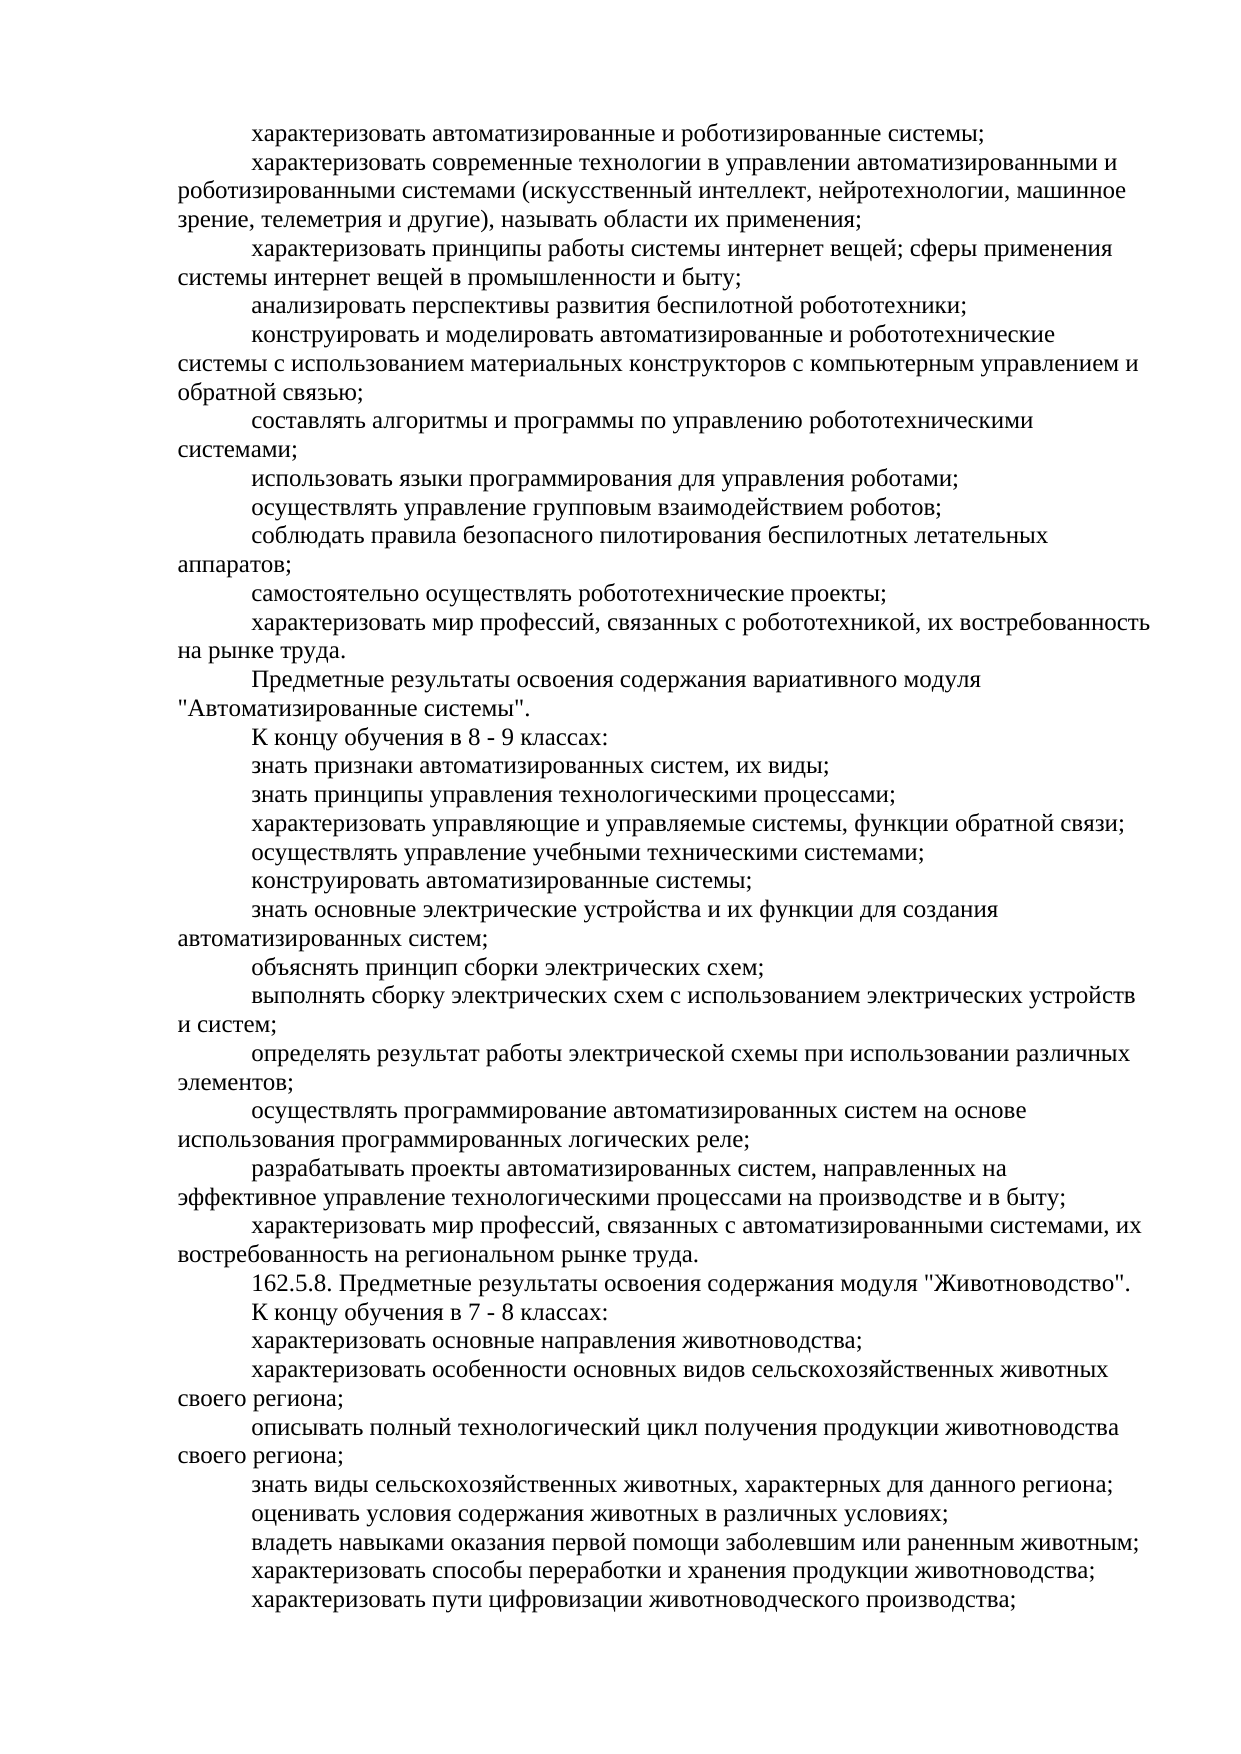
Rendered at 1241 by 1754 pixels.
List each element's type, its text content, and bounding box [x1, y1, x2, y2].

text характеризовать мир профессий, связанных с автоматизированными системами, их востребованность на региональном рынке труда. [177, 1211, 1152, 1268]
text характеризовать автоматизированные и роботизированные системы; [177, 118, 1152, 147]
text соблюдать правила безопасного пилотирования беспилотных летательных аппаратов; [177, 521, 1152, 578]
text использовать языки программирования для управления роботами; [177, 463, 1152, 492]
text Предметные результаты освоения содержания вариативного модуля "Автоматизированные системы". [177, 664, 1152, 722]
text знать виды сельскохозяйственных животных, характерных для данного региона; [177, 1469, 1152, 1498]
text разрабатывать проекты автоматизированных систем, направленных на эффективное управление технологическими процессами на производстве и в быту; [177, 1153, 1152, 1211]
text оценивать условия содержания животных в различных условиях; [177, 1498, 1152, 1527]
text определять результат работы электрической схемы при использовании различных элементов; [177, 1038, 1152, 1096]
text характеризовать управляющие и управляемые системы, функции обратной связи; [177, 808, 1152, 837]
text К концу обучения в 7 - 8 классах: [177, 1297, 1152, 1326]
text знать признаки автоматизированных систем, их виды; [177, 751, 1152, 779]
text конструировать автоматизированные системы; [177, 866, 1152, 894]
text характеризовать способы переработки и хранения продукции животноводства; [177, 1556, 1152, 1584]
text объяснять принцип сборки электрических схем; [177, 952, 1152, 981]
text характеризовать особенности основных видов сельскохозяйственных животных своего региона; [177, 1354, 1152, 1412]
text характеризовать пути цифровизации животноводческого производства; [177, 1584, 1152, 1613]
text К концу обучения в 8 - 9 классах: [177, 722, 1152, 751]
text 162.5.8. Предметные результаты освоения содержания модуля "Животноводство". [177, 1268, 1152, 1297]
text знать принципы управления технологическими процессами; [177, 779, 1152, 808]
text описывать полный технологический цикл получения продукции животноводства своего региона; [177, 1412, 1152, 1469]
text характеризовать основные направления животноводства; [177, 1326, 1152, 1354]
text характеризовать мир профессий, связанных с робототехникой, их востребованность на рынке труда. [177, 607, 1152, 664]
text конструировать и моделировать автоматизированные и робототехнические системы с использованием материальных конструкторов с компьютерным управлением и обратной связью; [177, 319, 1152, 406]
text осуществлять программирование автоматизированных систем на основе использования программированных логических реле; [177, 1096, 1152, 1153]
text осуществлять управление групповым взаимодействием роботов; [177, 492, 1152, 521]
text составлять алгоритмы и программы по управлению робототехническими системами; [177, 406, 1152, 463]
text анализировать перспективы развития беспилотной робототехники; [177, 291, 1152, 319]
text знать основные электрические устройства и их функции для создания автоматизированных систем; [177, 894, 1152, 952]
text выполнять сборку электрических схем с использованием электрических устройств и систем; [177, 981, 1152, 1038]
text характеризовать современные технологии в управлении автоматизированными и роботизированными системами (искусственный интеллект, нейротехнологии, машинное зрение, телеметрия и другие), называть области их применения; [177, 147, 1152, 233]
text характеризовать принципы работы системы интернет вещей; сферы применения системы интернет вещей в промышленности и быту; [177, 233, 1152, 291]
text самостоятельно осуществлять робототехнические проекты; [177, 578, 1152, 607]
text осуществлять управление учебными техническими системами; [177, 837, 1152, 866]
text владеть навыками оказания первой помощи заболевшим или раненным животным; [177, 1527, 1152, 1556]
